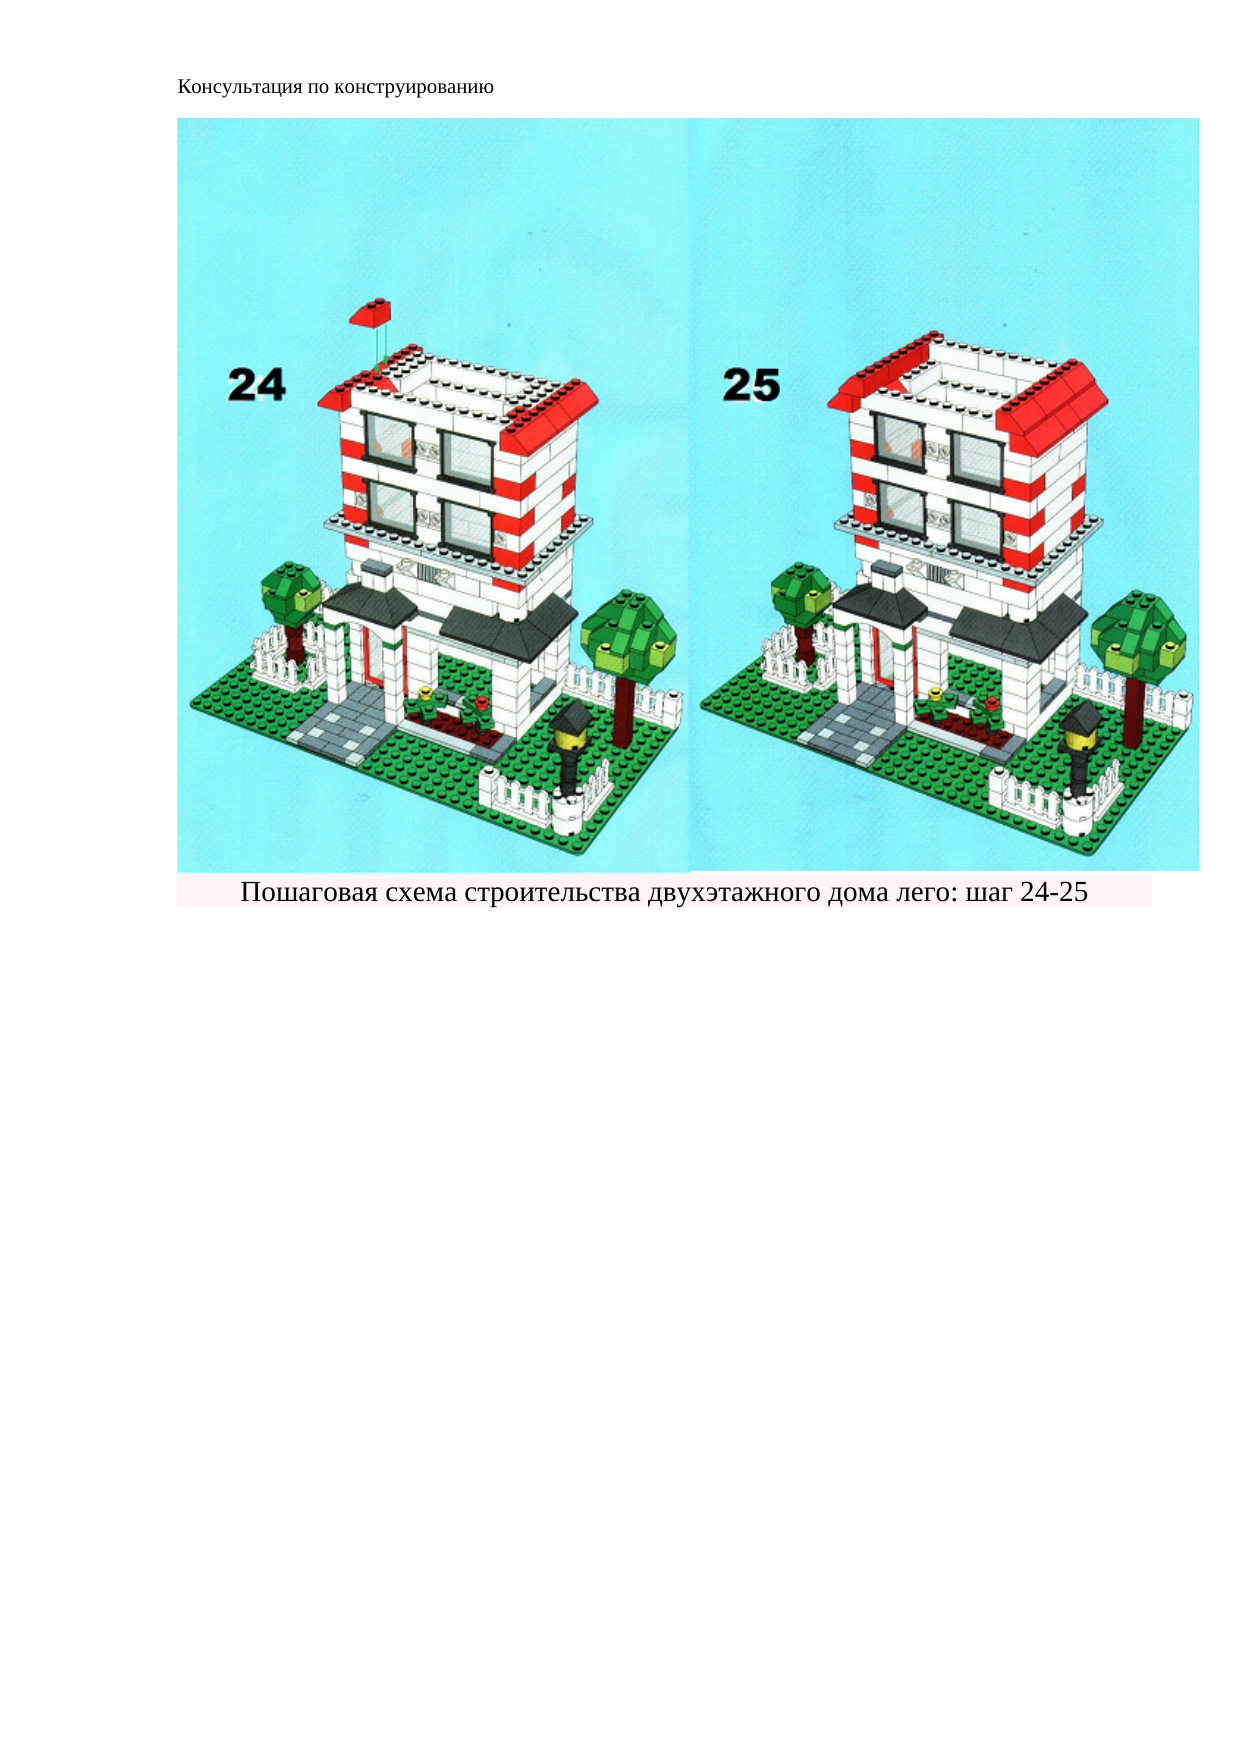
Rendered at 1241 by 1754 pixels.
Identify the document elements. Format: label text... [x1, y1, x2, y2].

text Пошаговая схема строительства двухэтажного дома лего: шаг 24-25 [177, 874, 1152, 907]
picture [177, 118, 1204, 874]
